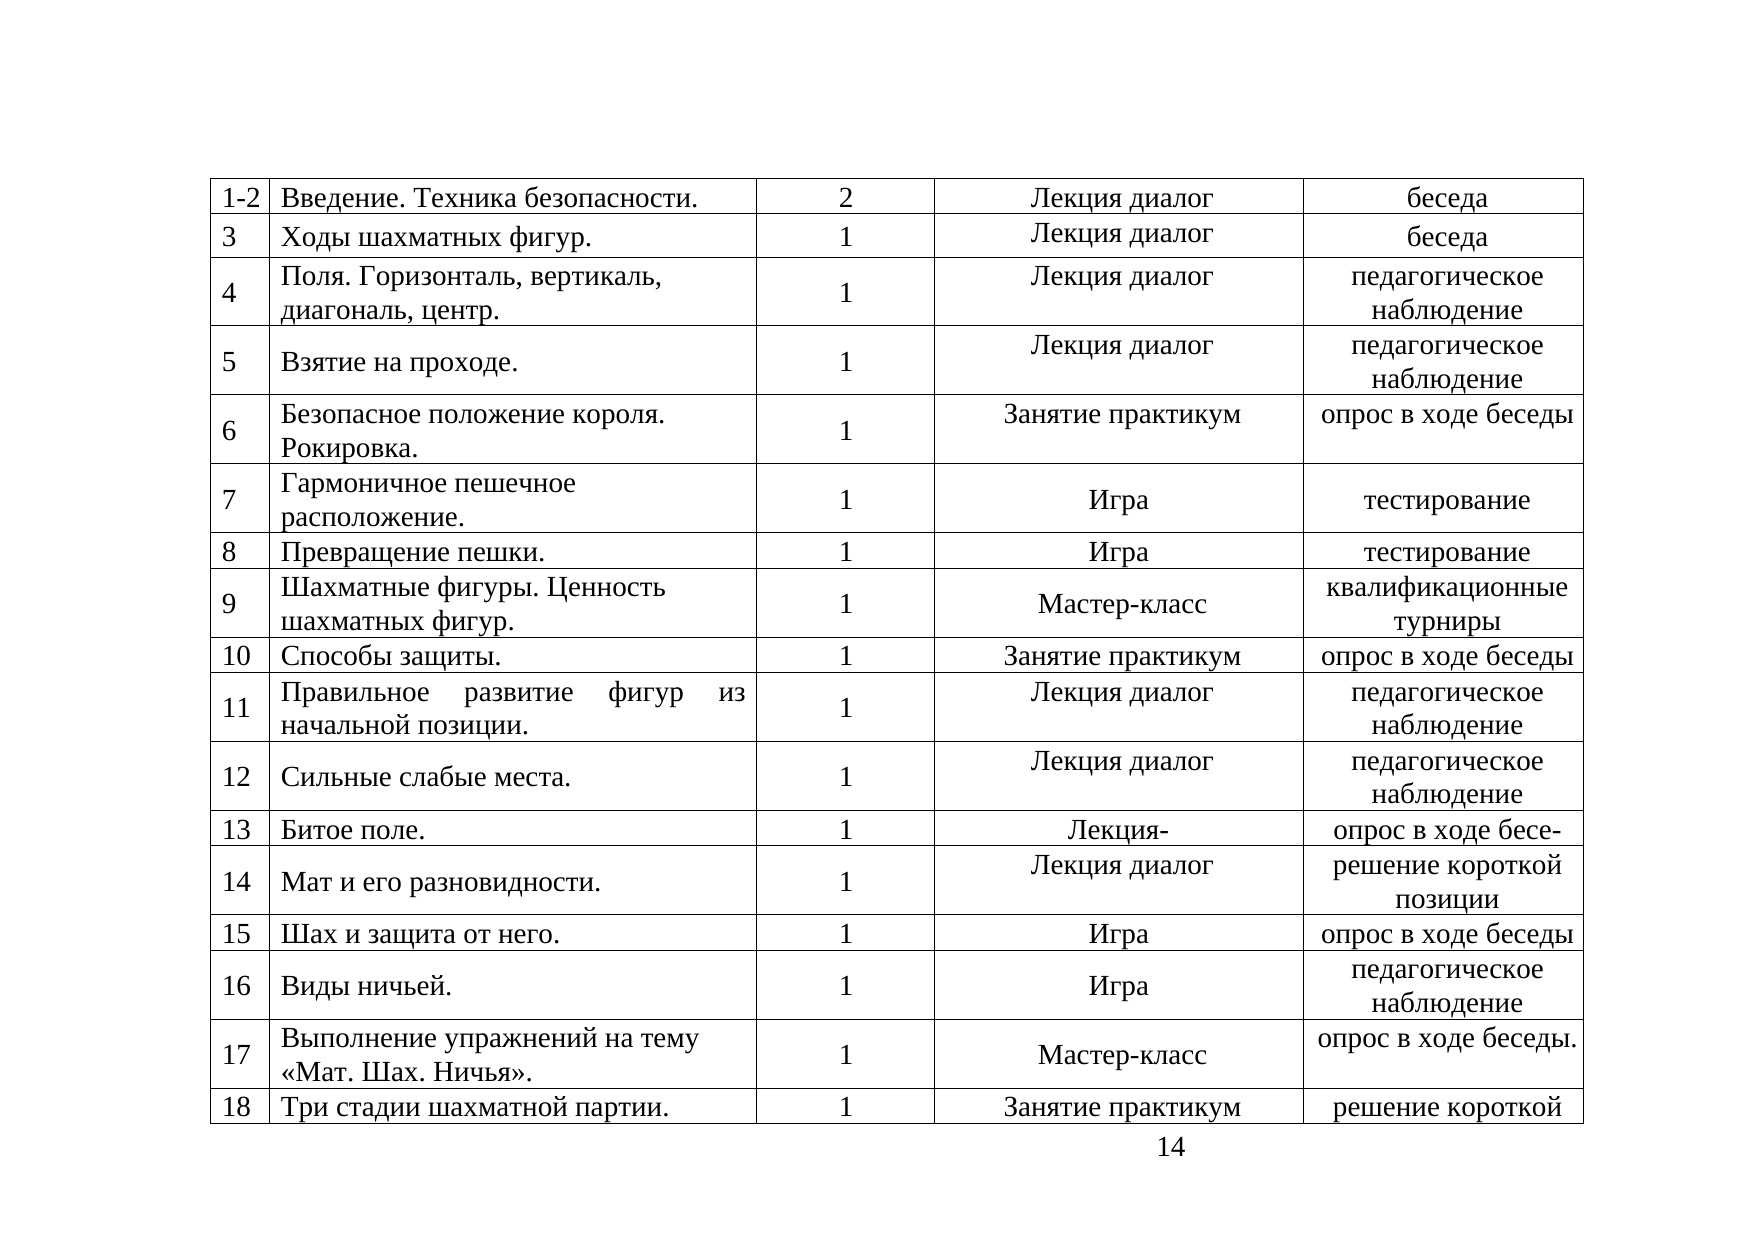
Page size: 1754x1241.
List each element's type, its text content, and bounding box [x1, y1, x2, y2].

table_cell Занятие практикум [935, 638, 1303, 672]
table_cell 17 [211, 1020, 269, 1088]
table_cell беседа [1304, 214, 1583, 256]
table_cell опрос в ходе бесе- [1304, 811, 1583, 845]
table_cell 1 [757, 951, 934, 1019]
table_cell Поля. Горизонталь, вертикаль, диагональ, центр. [270, 258, 756, 325]
table_cell Гармоничное пешечное расположение. [270, 464, 756, 532]
table_cell 1 [757, 742, 934, 810]
table_cell Занятие практикум [935, 395, 1303, 463]
table_cell 1 [757, 846, 934, 914]
table_cell педагогическое наблюдение [1304, 326, 1583, 394]
table_cell Выполнение упражнений на тему «Мат. Шах. Ничья». [270, 1020, 756, 1088]
table_cell Сильные слабые места. [270, 742, 756, 810]
table_cell 1 [757, 464, 934, 532]
table_cell 12 [211, 742, 269, 810]
table_cell 1 [757, 569, 934, 637]
table_cell 1 [757, 673, 934, 741]
table_cell Битое поле. [270, 811, 756, 845]
table_cell опрос в ходе беседы. [1304, 1020, 1583, 1088]
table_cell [270, 1089, 756, 1123]
table_cell 1 [757, 1089, 934, 1123]
table_cell 1 [757, 258, 934, 325]
table_cell квалификационные турниры [1304, 569, 1583, 637]
table_cell Лекция диалог [935, 214, 1303, 256]
table_cell опрос в ходе беседы [1304, 395, 1583, 463]
table_cell педагогическое наблюдение [1304, 673, 1583, 741]
table_cell Взятие на проходе. [270, 326, 756, 394]
table_cell 9 [211, 569, 269, 637]
table_cell Лекция диалог [935, 258, 1303, 325]
table_cell педагогическое наблюдение [1304, 258, 1583, 325]
table_cell 4 [211, 258, 269, 325]
table_cell Лекция диалог [935, 673, 1303, 741]
table_cell 14 [211, 846, 269, 914]
table_cell Мастер-класс [935, 1020, 1303, 1088]
table_cell 8 [211, 533, 269, 568]
table_cell Виды ничьей. [270, 951, 756, 1019]
table_cell 1 [757, 638, 934, 672]
table_cell 15 [211, 915, 269, 950]
table_cell тестирование [1304, 533, 1583, 568]
table_cell 1-2 [211, 179, 269, 213]
table_cell 1 [757, 326, 934, 394]
table_cell 11 [211, 673, 269, 741]
table_cell Введение. Техника безопасности. [270, 179, 756, 213]
table_cell 6 [211, 395, 269, 463]
table_cell Лекция диалог [935, 326, 1303, 394]
table_cell Ходы шахматных фигур. [270, 214, 756, 256]
table_cell 1 [757, 1020, 934, 1088]
table_cell опрос в ходе беседы [1304, 638, 1583, 672]
table_cell 5 [211, 326, 269, 394]
table_cell 2 [757, 179, 934, 213]
table_cell Игра [935, 915, 1303, 950]
table_cell 3 [211, 214, 269, 256]
table_cell 1 [757, 811, 934, 845]
table_cell Мат и его разновидности. [270, 846, 756, 914]
table_cell Способы защиты. [270, 638, 756, 672]
table_cell Превращение пешки. [270, 533, 756, 568]
table_cell Лекция диалог [935, 846, 1303, 914]
table_cell опрос в ходе беседы [1304, 915, 1583, 950]
table_cell Лекция диалог [935, 742, 1303, 810]
table_cell 1 [757, 915, 934, 950]
table_cell 16 [211, 951, 269, 1019]
table_cell тестирование [1304, 464, 1583, 532]
table_cell Шахматные фигуры. Ценность шахматных фигур. [270, 569, 756, 637]
table_cell 13 [211, 811, 269, 845]
table_cell Правильное развитие фигур из начальной позиции. [270, 673, 756, 741]
table_cell педагогическое наблюдение [1304, 742, 1583, 810]
table_cell педагогическое наблюдение [1304, 951, 1583, 1019]
table_cell 7 [211, 464, 269, 532]
table_cell Занятие практикум [935, 1089, 1303, 1123]
table_cell Безопасное положение короля. Рокировка. [270, 395, 756, 463]
table_cell Шах и защита от него. [270, 915, 756, 950]
table_cell Лекция диалог [935, 179, 1303, 213]
table_cell Игра [935, 464, 1303, 532]
table_cell 1 [757, 533, 934, 568]
table_cell Игра [935, 951, 1303, 1019]
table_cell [1304, 1089, 1583, 1123]
table_cell 1 [757, 395, 934, 463]
table_cell 18 [211, 1089, 269, 1123]
table_cell Мастер-класс [935, 569, 1303, 637]
table_cell беседа [1304, 179, 1583, 213]
table_cell 1 [757, 214, 934, 256]
table_cell Лекция- [935, 811, 1303, 845]
table_cell Игра [935, 533, 1303, 568]
table_cell решение короткой позиции [1304, 846, 1583, 914]
table_cell 10 [211, 638, 269, 672]
